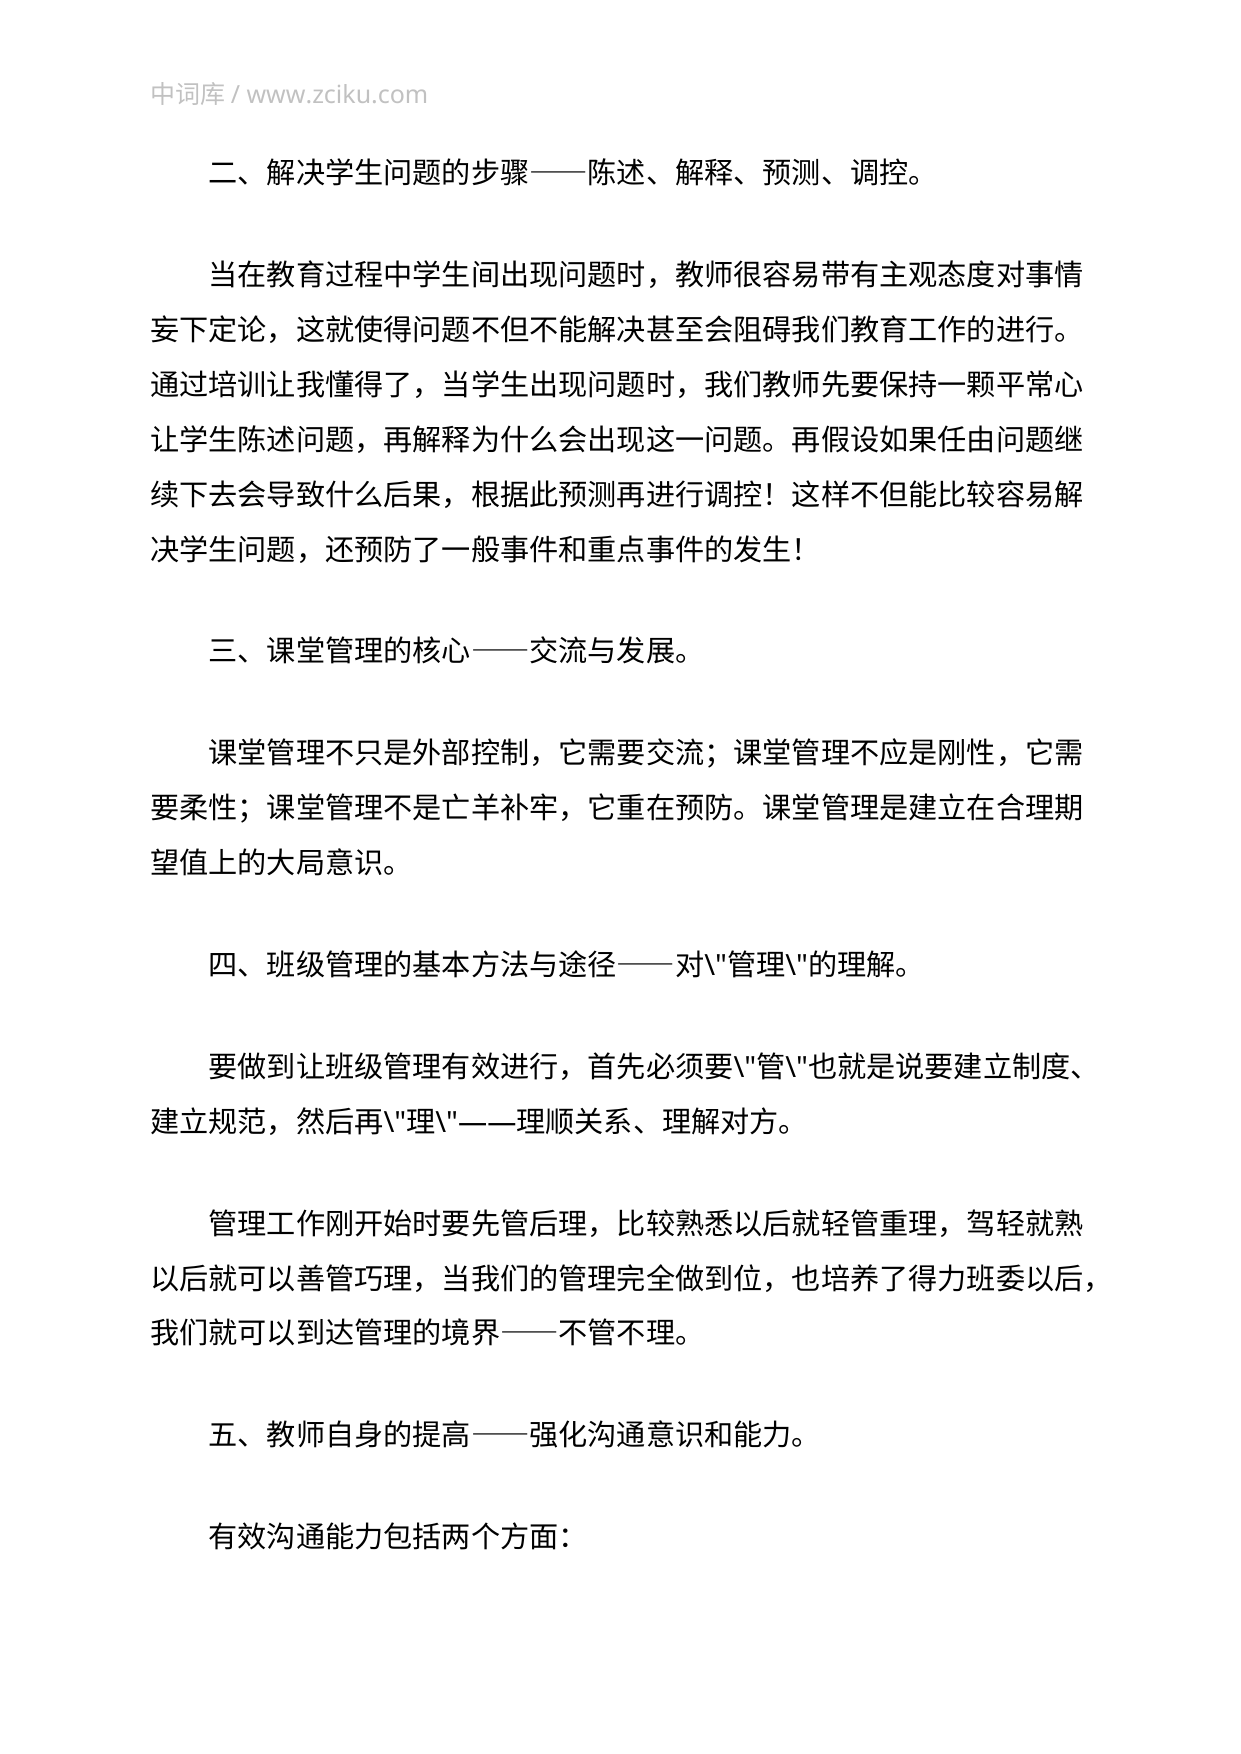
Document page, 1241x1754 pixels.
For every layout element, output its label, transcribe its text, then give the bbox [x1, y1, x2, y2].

text 五、教师自身的提高——强化沟通意识和能力。 [150, 1412, 1090, 1454]
text 四、班级管理的基本方法与途径——对\"管理\"的理解。 [150, 941, 1090, 984]
text 当在教育过程中学生间出现问题时，教师很容易带有主观态度对事情妄下定论，这就使得问题不但不能解决甚至会阻碍我们教育工作的进行。通过培训让我懂得了，当学生出现问题时，我们教师先要保持一颗平常心让学生陈述问题，再解释为什么会出现这一问题。再假设如果任由问题继续下去会导致什么后果，根据此预测再进行调控！这样不但能比较容易解决学生问题，还预防了一般事件和重点事件的发生！ [150, 252, 1090, 568]
text 三、课堂管理的核心——交流与发展。 [150, 628, 1090, 670]
text 有效沟通能力包括两个方面： [150, 1514, 1090, 1556]
text 二、解决学生问题的步骤——陈述、解释、预测、调控。 [150, 150, 1090, 192]
text 课堂管理不只是外部控制，它需要交流；课堂管理不应是刚性，它需要柔性；课堂管理不是亡羊补牢，它重在预防。课堂管理是建立在合理期望值上的大局意识。 [150, 730, 1090, 882]
text 要做到让班级管理有效进行，首先必须要\"管\"也就是说要建立制度、建立规范，然后再\"理\"——理顺关系、理解对方。 [150, 1043, 1090, 1141]
text 管理工作刚开始时要先管后理，比较熟悉以后就轻管重理，驾轻就熟以后就可以善管巧理，当我们的管理完全做到位，也培养了得力班委以后，我们就可以到达管理的境界——不管不理。 [150, 1200, 1090, 1352]
